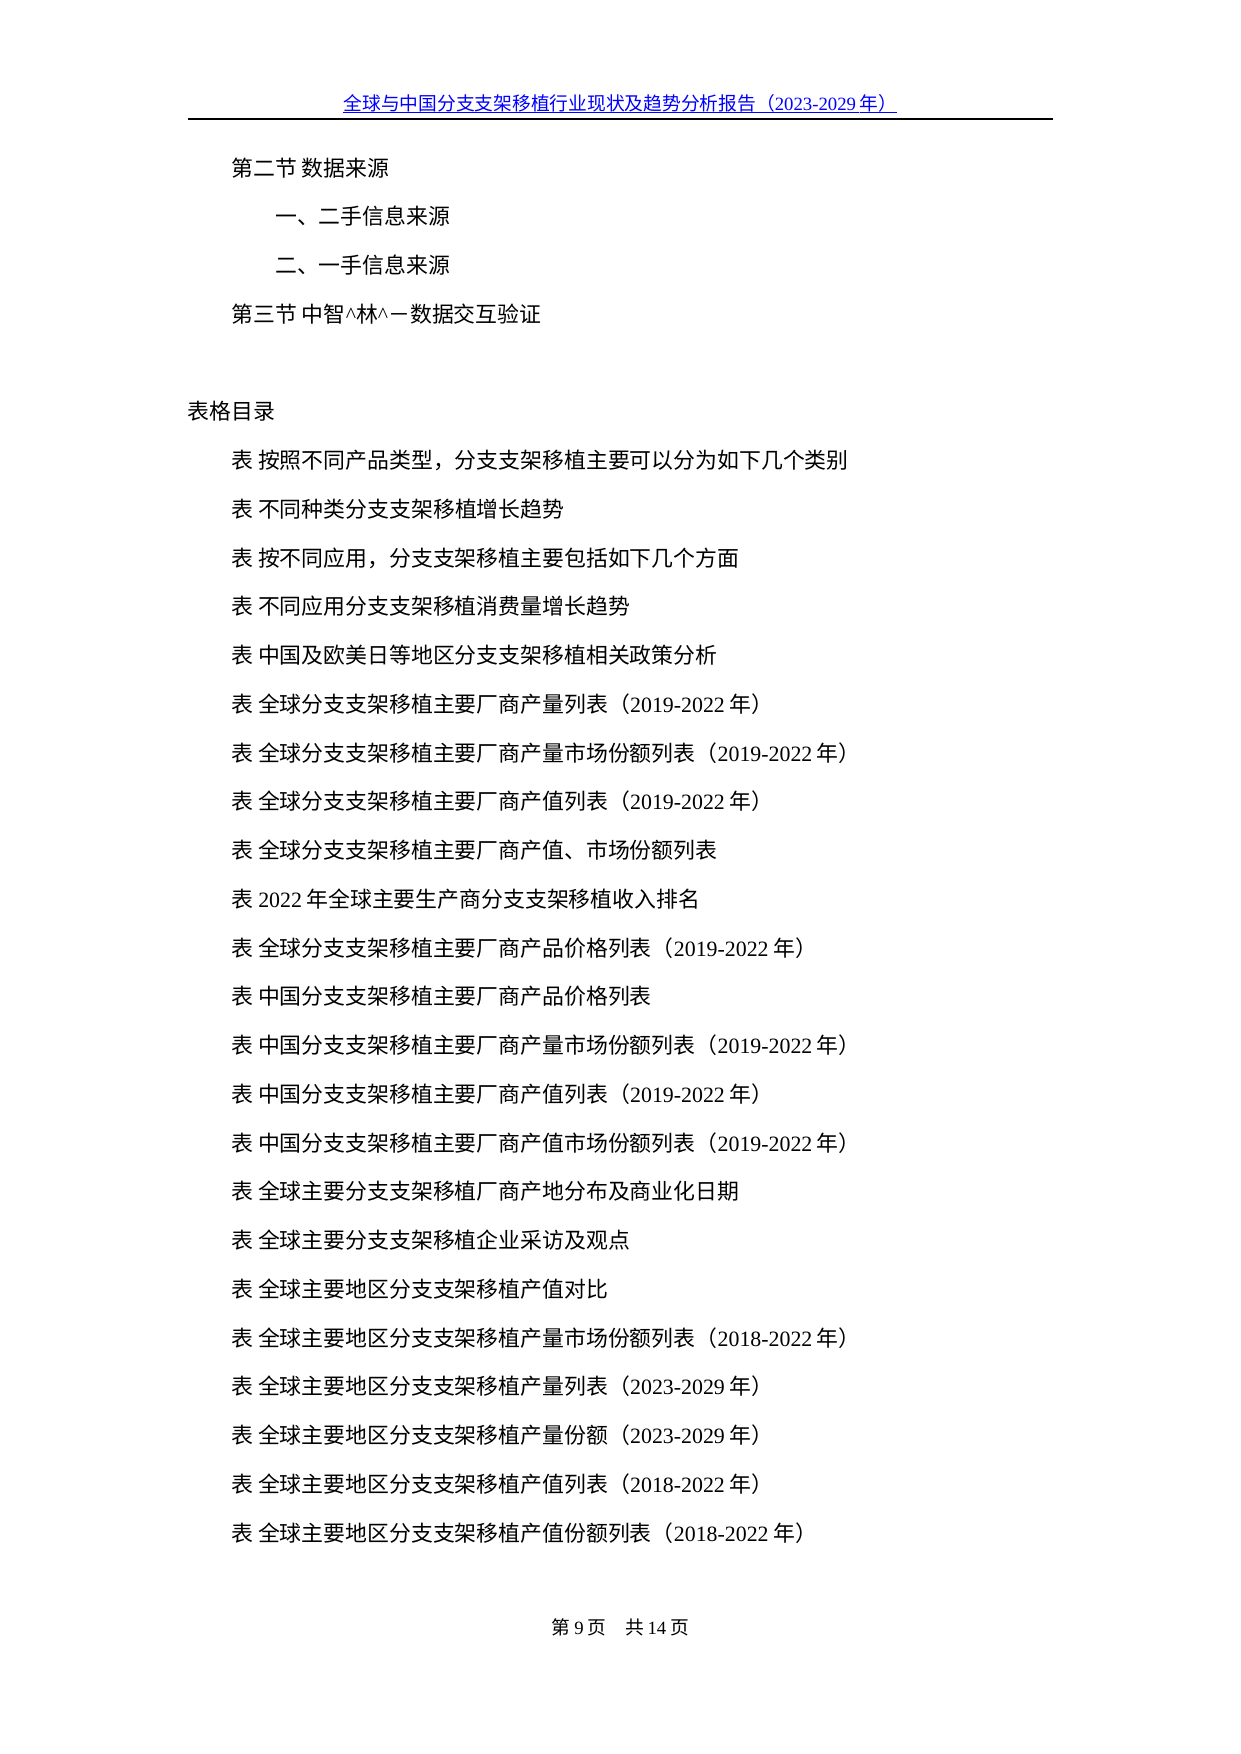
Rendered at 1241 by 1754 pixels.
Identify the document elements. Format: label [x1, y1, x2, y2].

text [187, 150, 1053, 1548]
